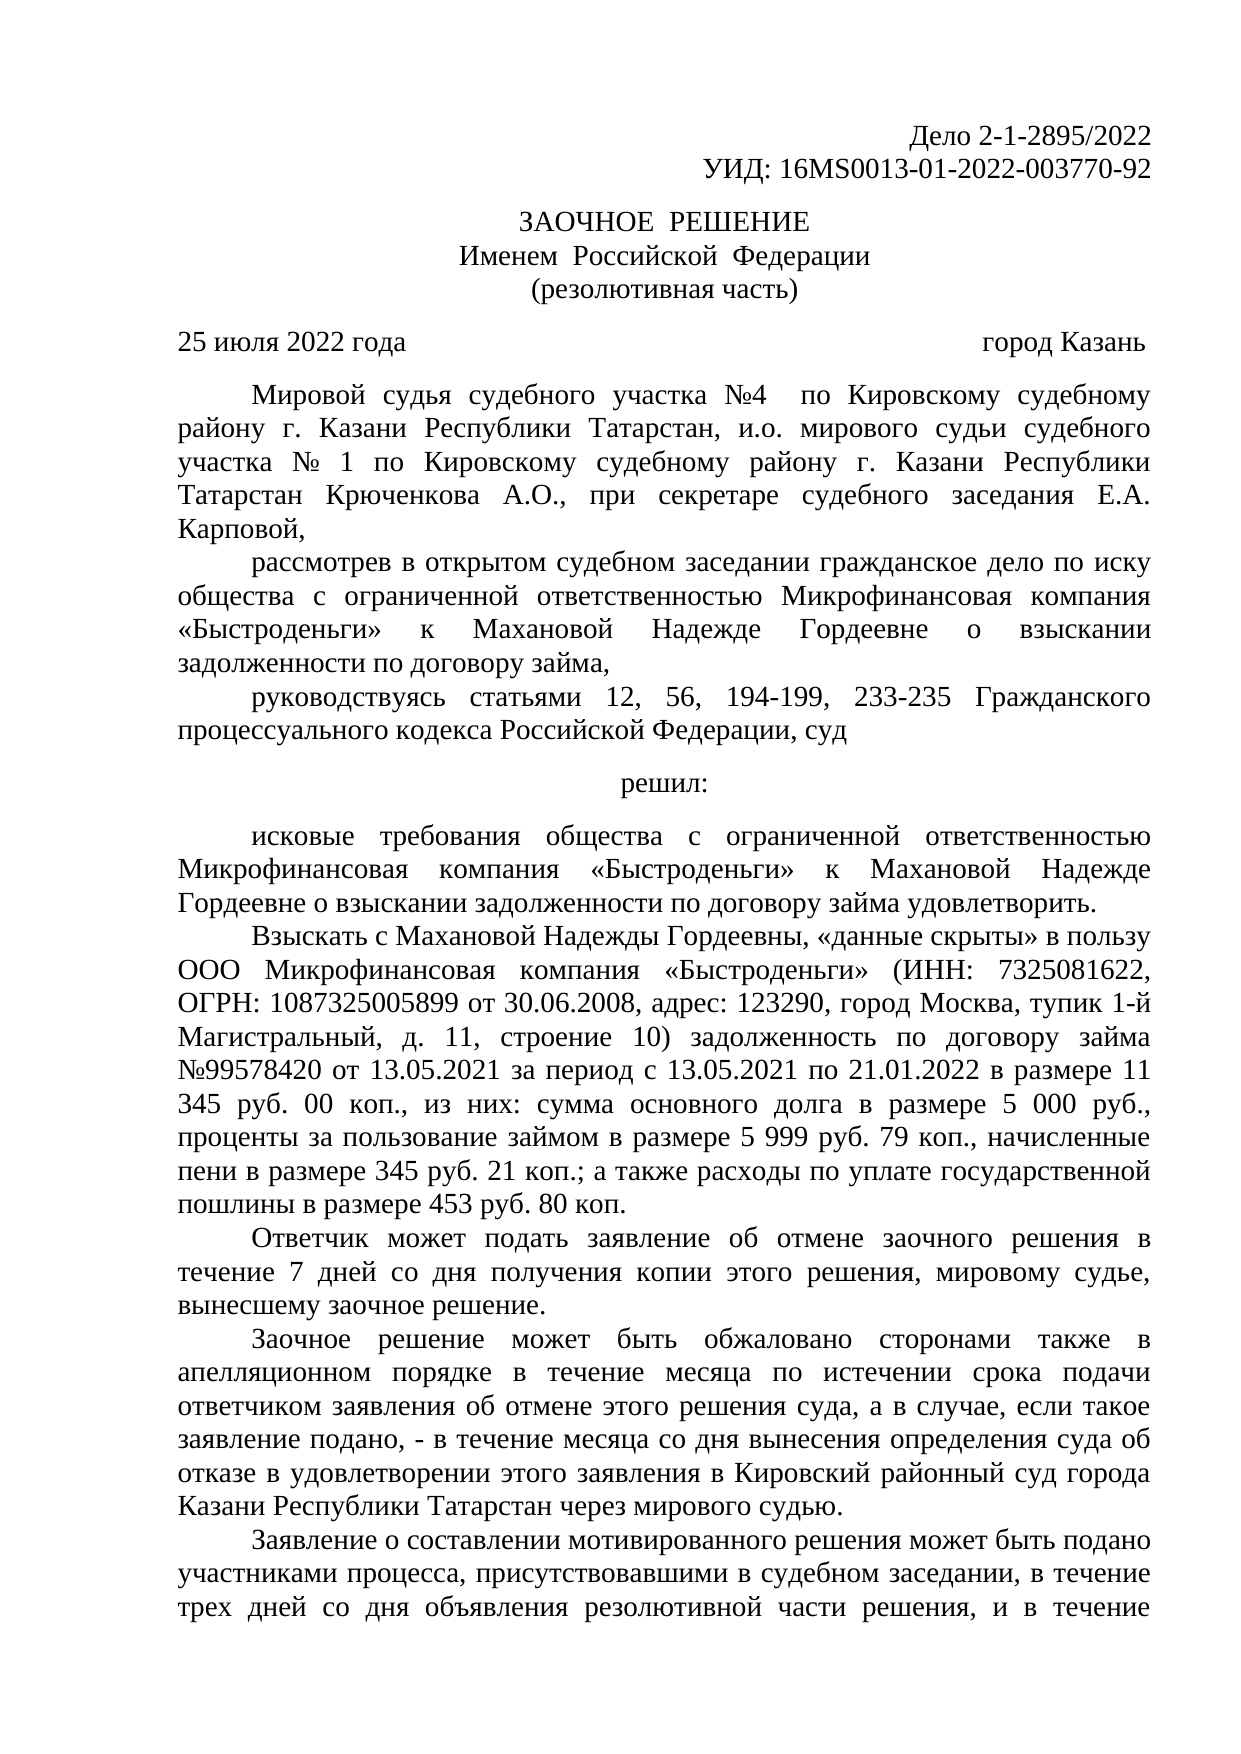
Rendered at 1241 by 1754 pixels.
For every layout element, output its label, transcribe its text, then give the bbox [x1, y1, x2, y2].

text Дело 2-1-2895/2022 [177, 118, 1152, 152]
text исковые требования общества с ограниченной ответственностью Микрофинансовая компания «Быстроденьги» к Махановой Надежде Гордеевне о взыскании задолженности по договору займа удовлетворить. [177, 818, 1152, 918]
text Мировой судья судебного участка №4 по Кировскому судебному району г. Казани Республики Татарстан, и.о. мирового судьи судебного участка № 1 по Кировскому судебному району г. Казани Республики Татарстан Крюченкова А.О., при секретаре судебного заседания Е.А. Карповой, [177, 377, 1152, 544]
text Заочное решение может быть обжаловано сторонами также в апелляционном порядке в течение месяца по истечении срока подачи ответчиком заявления об отмене этого решения суда, а в случае, если такое заявление подано, - в течение месяца со дня вынесения определения суда об отказе в удовлетворении этого заявления в Кировский районный суд города Казани Республики Татарстан через мирового судью. [177, 1321, 1152, 1522]
text Ответчик может подать заявление об отмене заочного решения в течение 7 дней со дня получения копии этого решения, мировому судье, вынесшему заочное решение. [177, 1220, 1152, 1321]
text УИД: 16MS0013-01-2022-003770-92 [177, 152, 1152, 185]
text решил: [177, 765, 1152, 798]
text 25 июля 2022 года город Казань [177, 324, 1152, 358]
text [177, 1522, 1152, 1623]
text Именем Российской Федерации [177, 238, 1152, 271]
text (резолютивная часть) [177, 271, 1152, 305]
text рассмотрев в открытом судебном заседании гражданское дело по иску общества с ограниченной ответственностью Микрофинансовая компания «Быстроденьги» к Махановой Надежде Гордеевне о взыскании задолженности по договору займа, [177, 544, 1152, 679]
text Взыскать с Махановой Надежды Гордеевны, «данные скрыты» в пользу ООО Микрофинансовая компания «Быстроденьги» (ИНН: 7325081622, ОГРН: 1087325005899 от 30.06.2008, адрес: 123290, город Москва, тупик 1-й Магистральный, д. 11, строение 10) задолженность по договору займа №99578420 от 13.05.2021 за период с 13.05.2021 по 21.01.2022 в размере 11 345 руб. 00 коп., из них: сумма основного долга в размере 5 000 руб., проценты за пользование займом в размере 5 999 руб. 79 коп., начисленные пени в размере 345 руб. 21 коп.; а также расходы по уплате государственной пошлины в размере 453 руб. 80 коп. [177, 918, 1152, 1220]
text руководствуясь статьями 12, 56, 194-199, 233-235 Гражданского процессуального кодекса Российской Федерации, суд [177, 679, 1152, 746]
text ЗАОЧНОЕ РЕШЕНИЕ [177, 204, 1152, 238]
